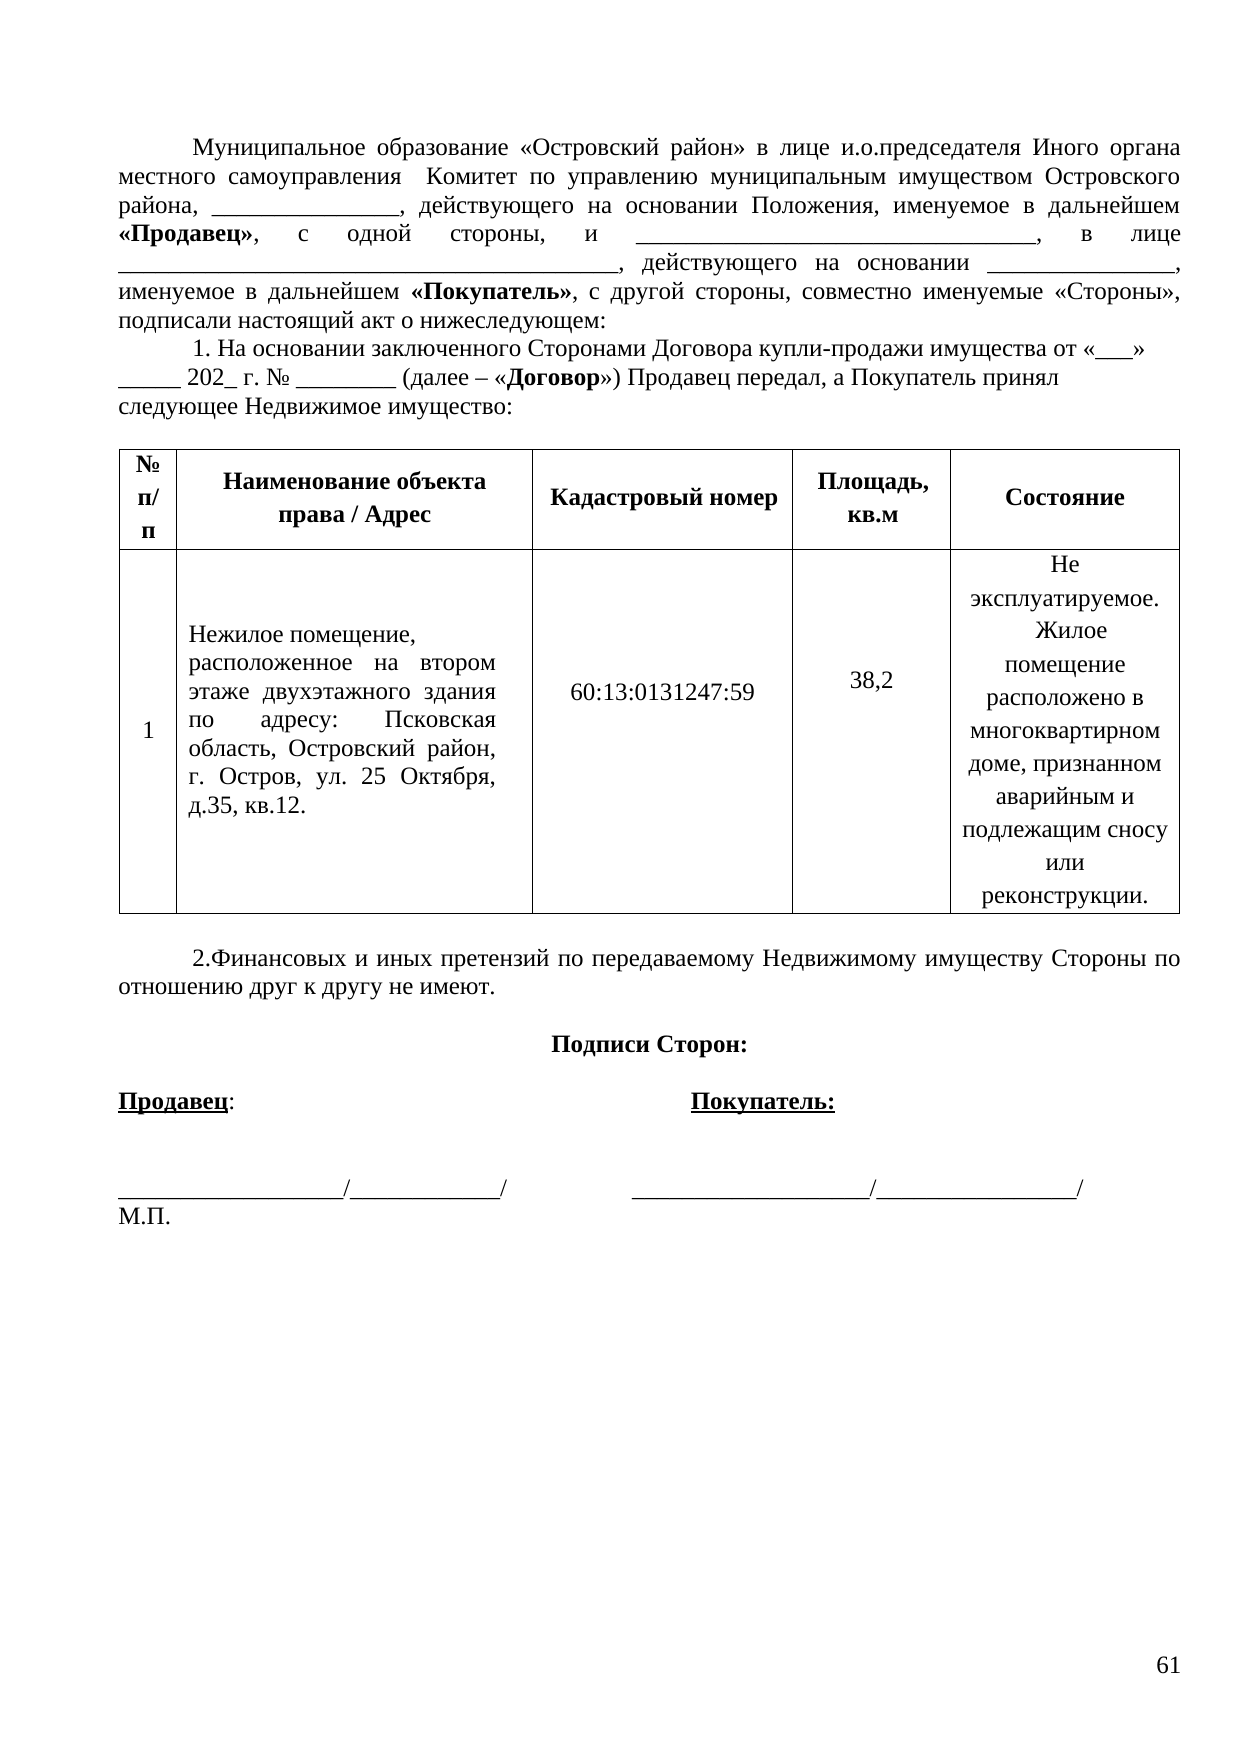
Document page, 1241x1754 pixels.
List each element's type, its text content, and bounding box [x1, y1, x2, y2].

table_cell 38,2 [793, 550, 950, 913]
list 1. На основании заключенного Сторонами Договора купли-продажи имущества от «___» _____ 202_ г. № ________ (далее – «Договор») Продавец передал, а Покупатель принял следующее Недвижимое имущество: [118, 333, 1181, 420]
text М.П. [118, 1201, 1181, 1230]
table_header Наименование объекта права / Адрес [177, 450, 532, 548]
text 2.Финансовых и иных претензий по передаваемому Недвижимому имуществу Стороны по отношению друг к другу не имеют. [118, 943, 1181, 1000]
table_cell 60:13:0131247:59 [533, 550, 792, 913]
table_header № п/п [120, 450, 176, 548]
text __________________/____________/ ___________________/________________/ [118, 1173, 1181, 1201]
text Продавец: Покупатель: [118, 1086, 1181, 1115]
table_cell Не эксплуатируемое. Жилое помещение расположено в многоквартирном доме, признанном аварийным и подлежащим сносу или реконструкции. [951, 550, 1179, 913]
table_header Кадастровый номер [533, 450, 792, 548]
table_cell 1 [120, 550, 176, 913]
table_header Состояние [951, 450, 1179, 548]
table_cell Нежилое помещение, расположенное на втором этаже двухэтажного здания по адресу: Псковская область, Островский район, г. Остров, ул. 25 Октября, д.35, кв.12. [177, 550, 532, 913]
table_header Площадь, кв.м [793, 450, 950, 548]
text Подписи Сторон: [118, 1029, 1181, 1058]
text Муниципальное образование «Островский район» в лице и.о.председателя Иного органа местного самоуправления Комитет по управлению муниципальным имуществом Островского района, _______________, действующего на основании Положения, именуемое в дальнейшем «Продавец», с одной стороны, и ________________________________, в лице ________________________________________, действующего на основании _______________, именуемое в дальнейшем «Покупатель», с другой стороны, совместно именуемые «Стороны», подписали настоящий акт о нижеследующем: [118, 132, 1181, 333]
